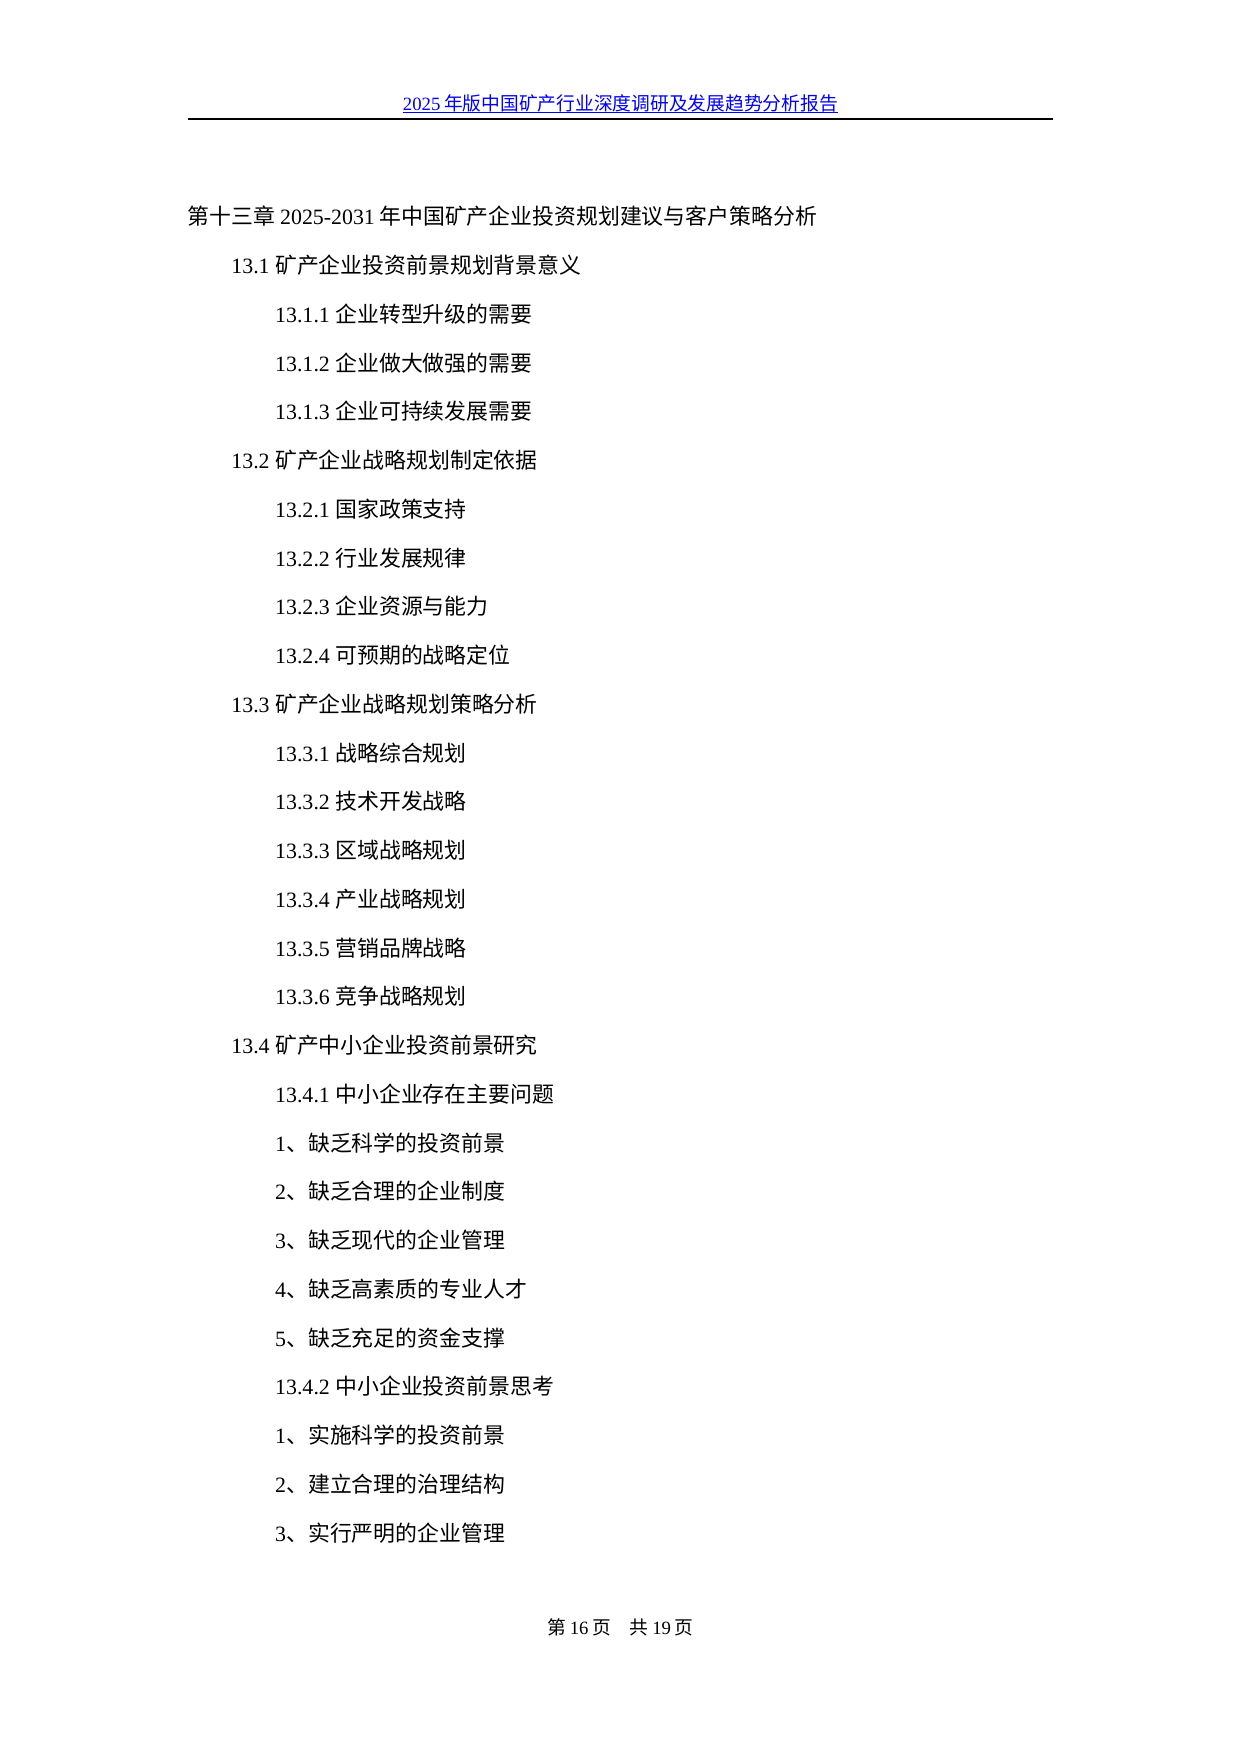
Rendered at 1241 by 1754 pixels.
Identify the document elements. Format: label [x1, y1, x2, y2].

text [187, 150, 1053, 1548]
